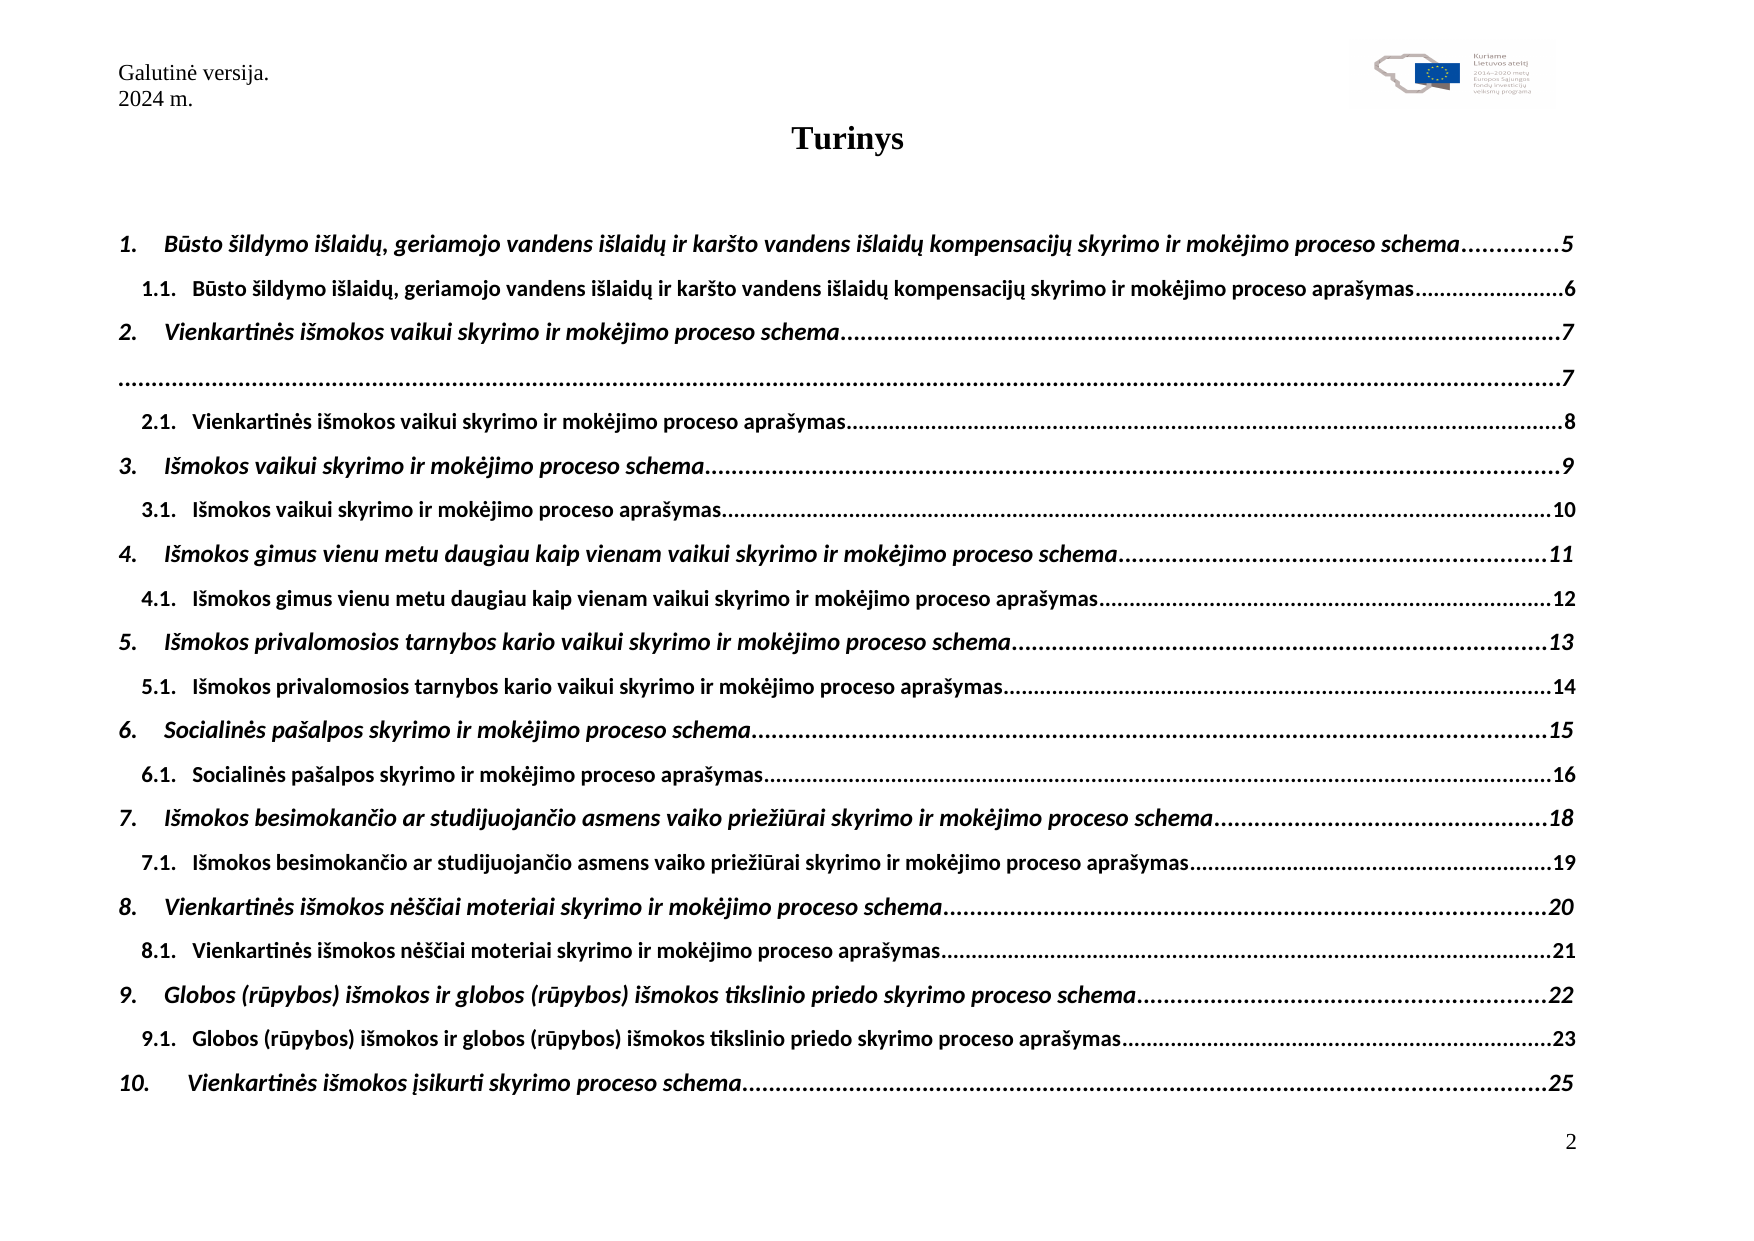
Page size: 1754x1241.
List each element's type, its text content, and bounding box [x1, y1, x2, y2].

text Turinys [118, 118, 1577, 157]
picture [1348, 39, 1557, 109]
